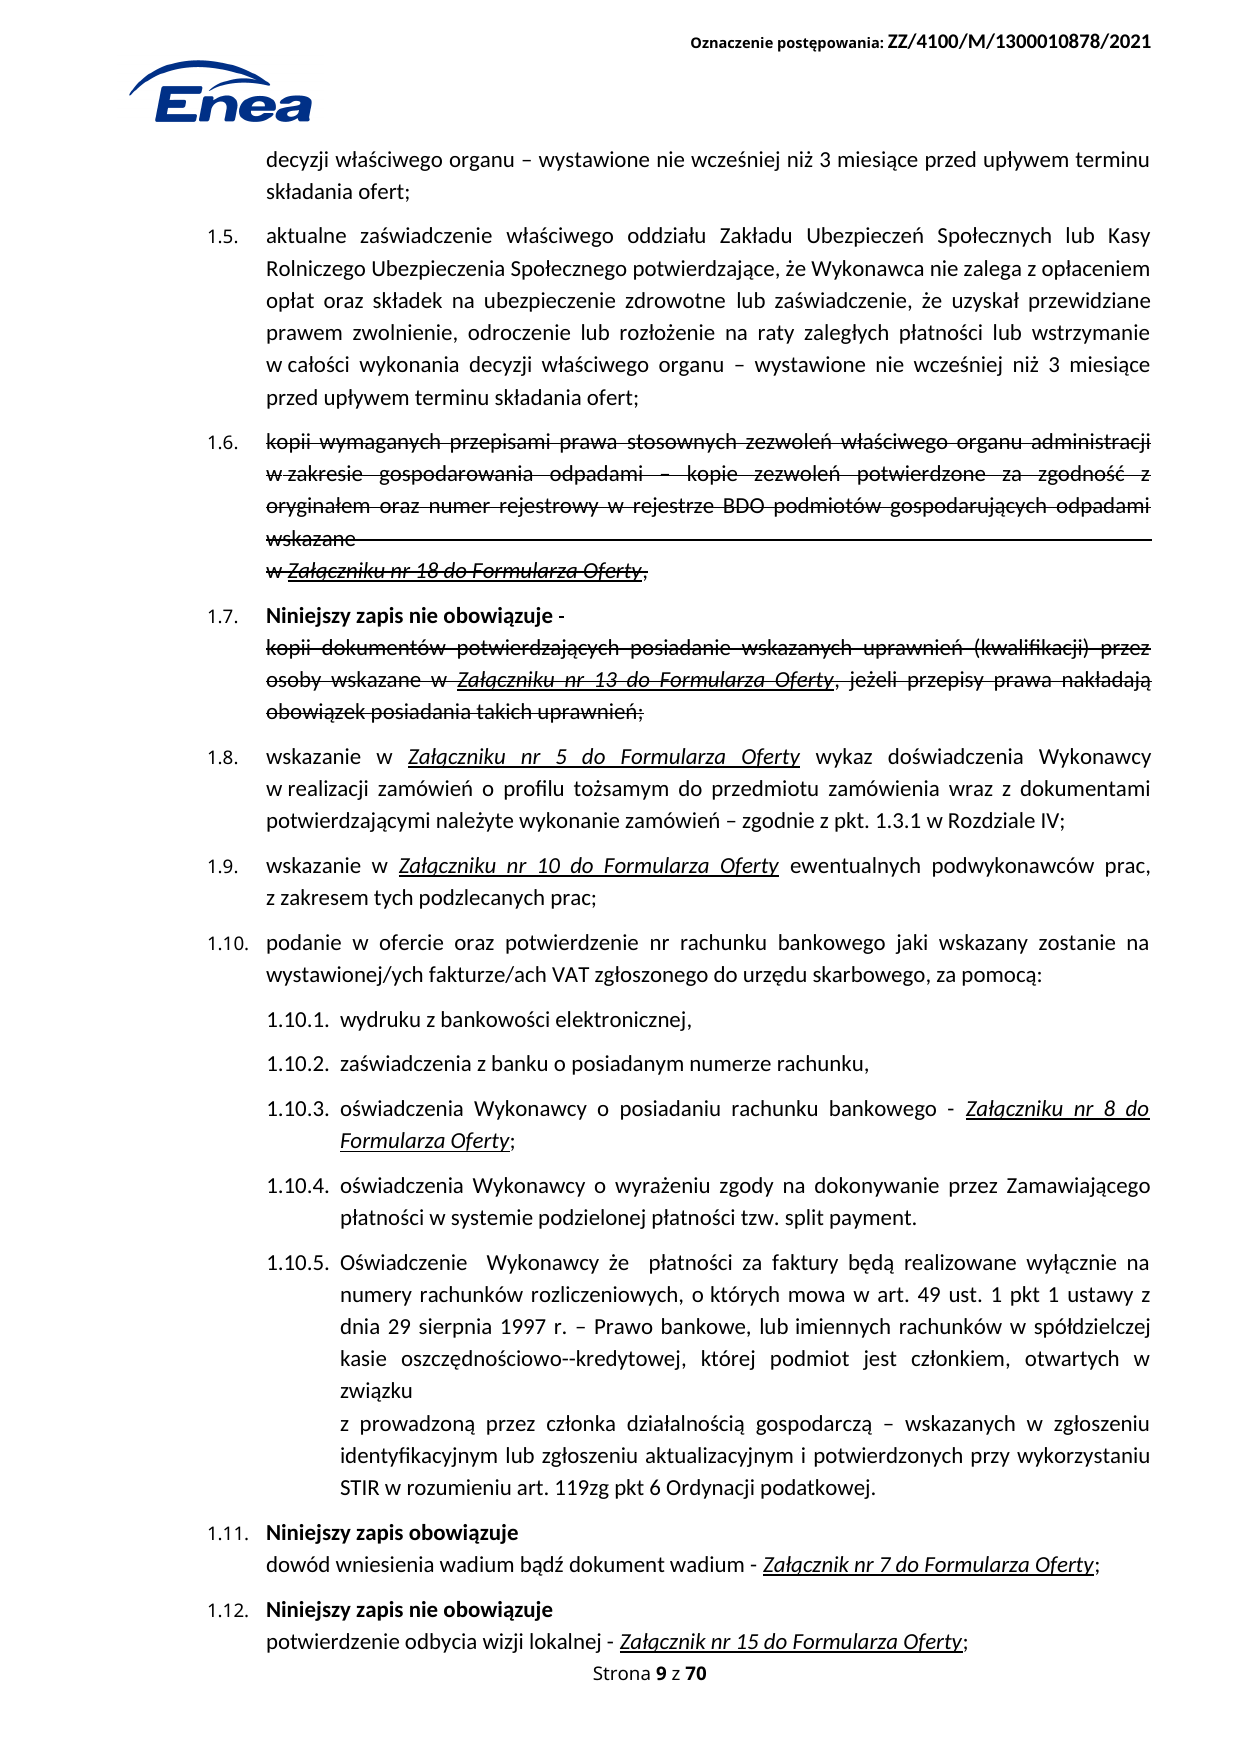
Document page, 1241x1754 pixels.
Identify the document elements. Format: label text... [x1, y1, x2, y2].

list oświadczenia Wykonawcy o wyrażeniu zgody na dokonywanie przez Zamawiającego płatności w systemie podzielonej płatności tzw. split payment. [266, 1171, 1152, 1231]
list zaświadczenia z banku o posiadanym numerze rachunku, [266, 1049, 1152, 1077]
list oświadczenia Wykonawcy o posiadaniu rachunku bankowego - Załączniku nr 8 do Formularza Oferty; [266, 1094, 1152, 1154]
list kopii wymaganych przepisami prawa stosownych zezwoleń właściwego organu administracji w zakresie gospodarowania odpadami – kopie zezwoleń potwierdzone za zgodność z oryginałem oraz numer rejestrowy w rejestrze BDO podmiotów gospodarujących odpadami wskazane w Załączniku nr 18 do Formularza Oferty, [207, 427, 1152, 584]
list wskazanie w Załączniku nr 10 do Formularza Oferty ewentualnych podwykonawców prac, z zakresem tych podzlecanych prac; [207, 851, 1152, 911]
list wskazanie w Załączniku nr 5 do Formularza Oferty wykaz doświadczenia Wykonawcy w realizacji zamówień o profilu tożsamym do przedmiotu zamówienia wraz z dokumentami potwierdzającymi należyte wykonanie zamówień – zgodnie z pkt. 1.3.1 w Rozdziale IV; [207, 742, 1152, 834]
text potwierdzenie odbycia wizji lokalnej - Załącznik nr 15 do Formularza Oferty; [266, 1627, 1152, 1655]
list wydruku z bankowości elektronicznej, [266, 1005, 1152, 1033]
picture [117, 50, 324, 124]
list podanie w ofercie oraz potwierdzenie nr rachunku bankowego jaki wskazany zostanie na wystawionej/ych fakturze/ach VAT zgłoszonego do urzędu skarbowego, za pomocą: [207, 928, 1152, 988]
text kopii dokumentów potwierdzających posiadanie wskazanych uprawnień (kwalifikacji) przez osoby wskazane w Załączniku nr 13 do Formularza Oferty, jeżeli przepisy prawa nakładają obowiązek posiadania takich uprawnień; [266, 633, 1152, 681]
list Oświadczenie Wykonawcy że płatności za faktury będą realizowane wyłącznie na numery rachunków rozliczeniowych, o których mowa w art. 49 ust. 1 pkt 1 ustawy z dnia 29 sierpnia 1997 r. – Prawo bankowe, lub imiennych rachunków w spółdzielczej kasie oszczędnościowo--kredytowej, której podmiot jest członkiem, otwartych w związku z prowadzoną przez członka działalnością gospodarczą – wskazanych w zgłoszeniu identyfikacyjnym lub zgłoszeniu aktualizacyjnym i potwierdzonych przy wykorzystaniu STIR w rozumieniu art. 119zg pkt 6 Ordynacji podatkowej. [266, 1248, 1152, 1501]
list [207, 145, 1152, 205]
text kopii dokumentów potwierdzających posiadanie wskazanych uprawnień (kwalifikacji) przez osoby wskazane w Załączniku nr 13 do Formularza Oferty, jeżeli przepisy prawa nakładają obowiązek posiadania takich uprawnień; [266, 682, 1152, 725]
list aktualne zaświadczenie właściwego oddziału Zakładu Ubezpieczeń Społecznych lub Kasy Rolniczego Ubezpieczenia Społecznego potwierdzające, że Wykonawca nie zalega z opłaceniem opłat oraz składek na ubezpieczenie zdrowotne lub zaświadczenie, że uzyskał przewidziane prawem zwolnienie, odroczenie lub rozłożenie na raty zaległych płatności lub wstrzymanie w całości wykonania decyzji właściwego organu – wystawione nie wcześniej niż 3 miesiące przed upływem terminu składania ofert; [207, 222, 1152, 411]
text dowód wniesienia wadium bądź dokument wadium - Załącznik nr 7 do Formularza Oferty; [266, 1550, 1152, 1578]
